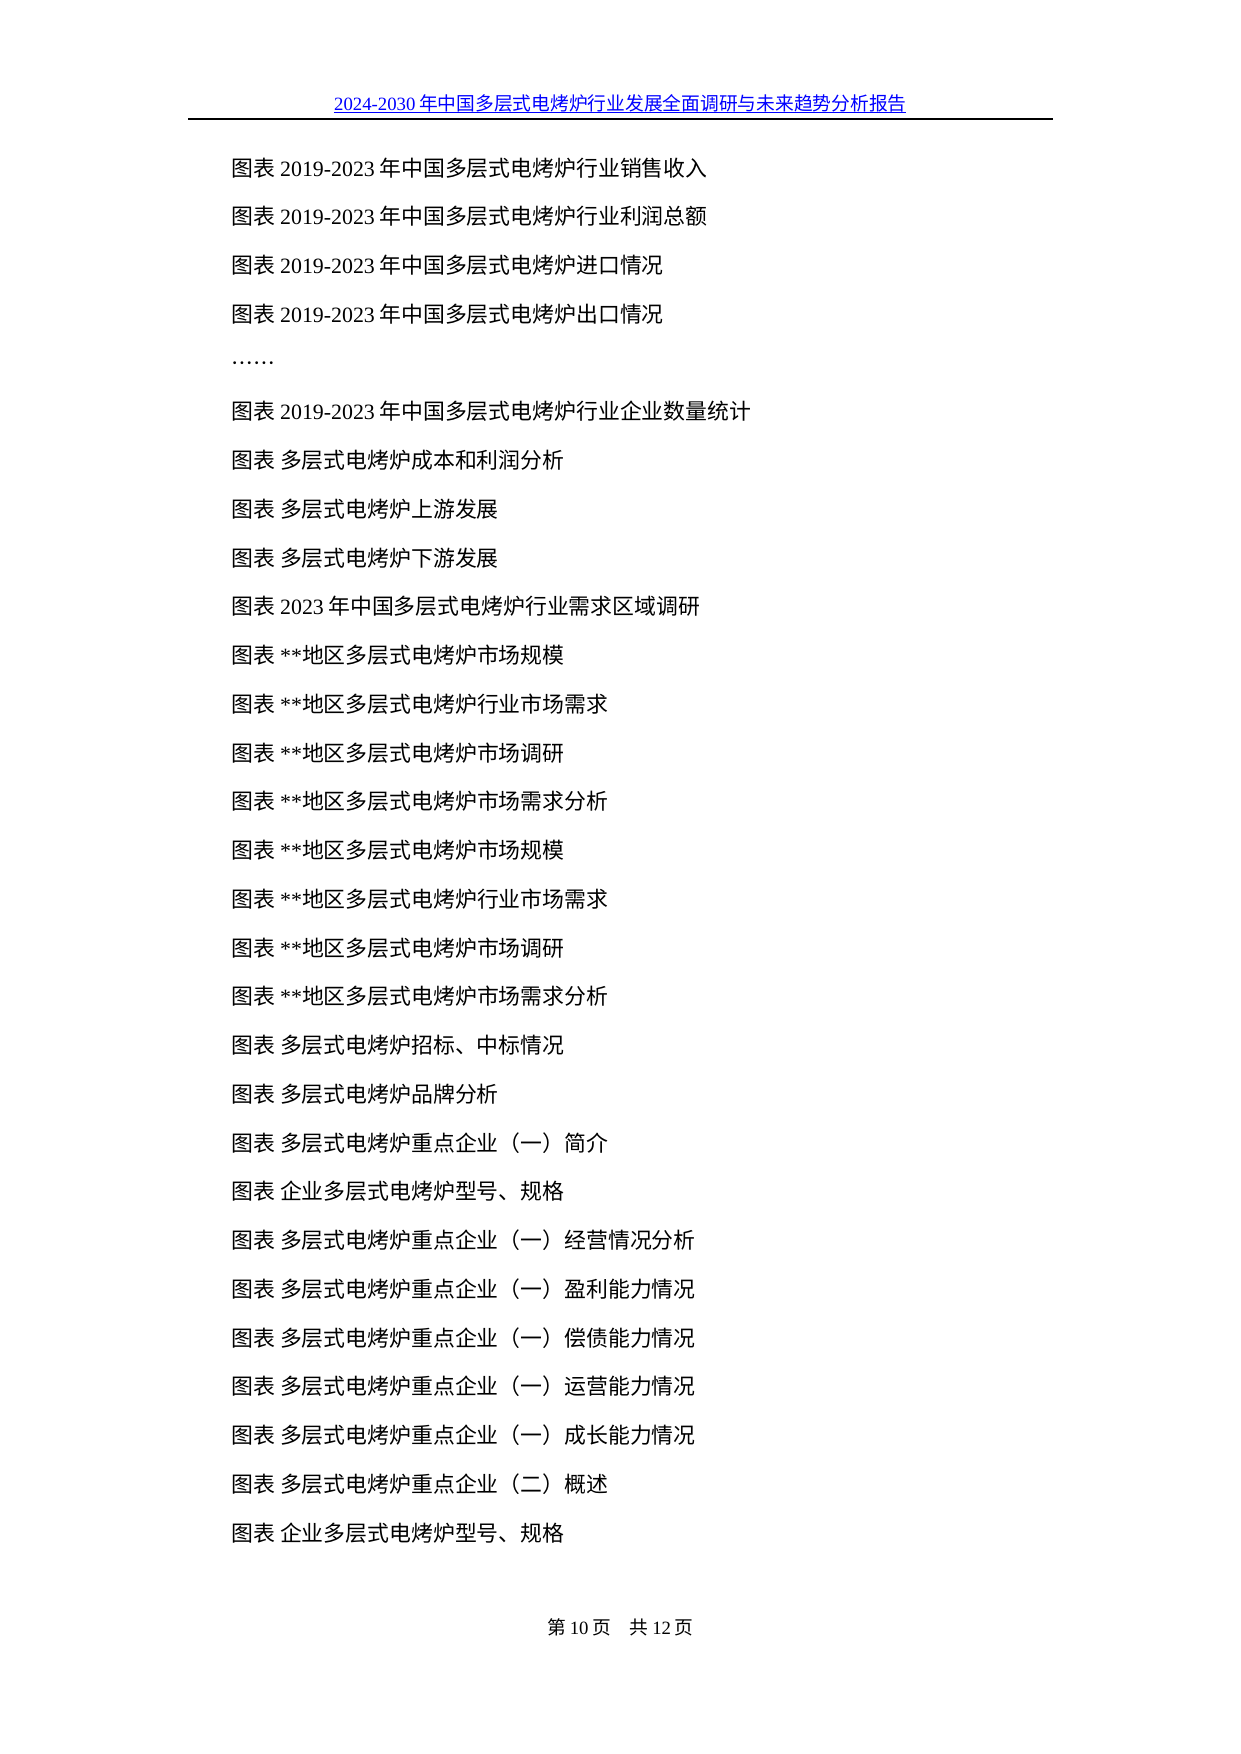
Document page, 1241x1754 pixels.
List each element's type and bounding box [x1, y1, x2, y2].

text [187, 150, 1053, 1548]
